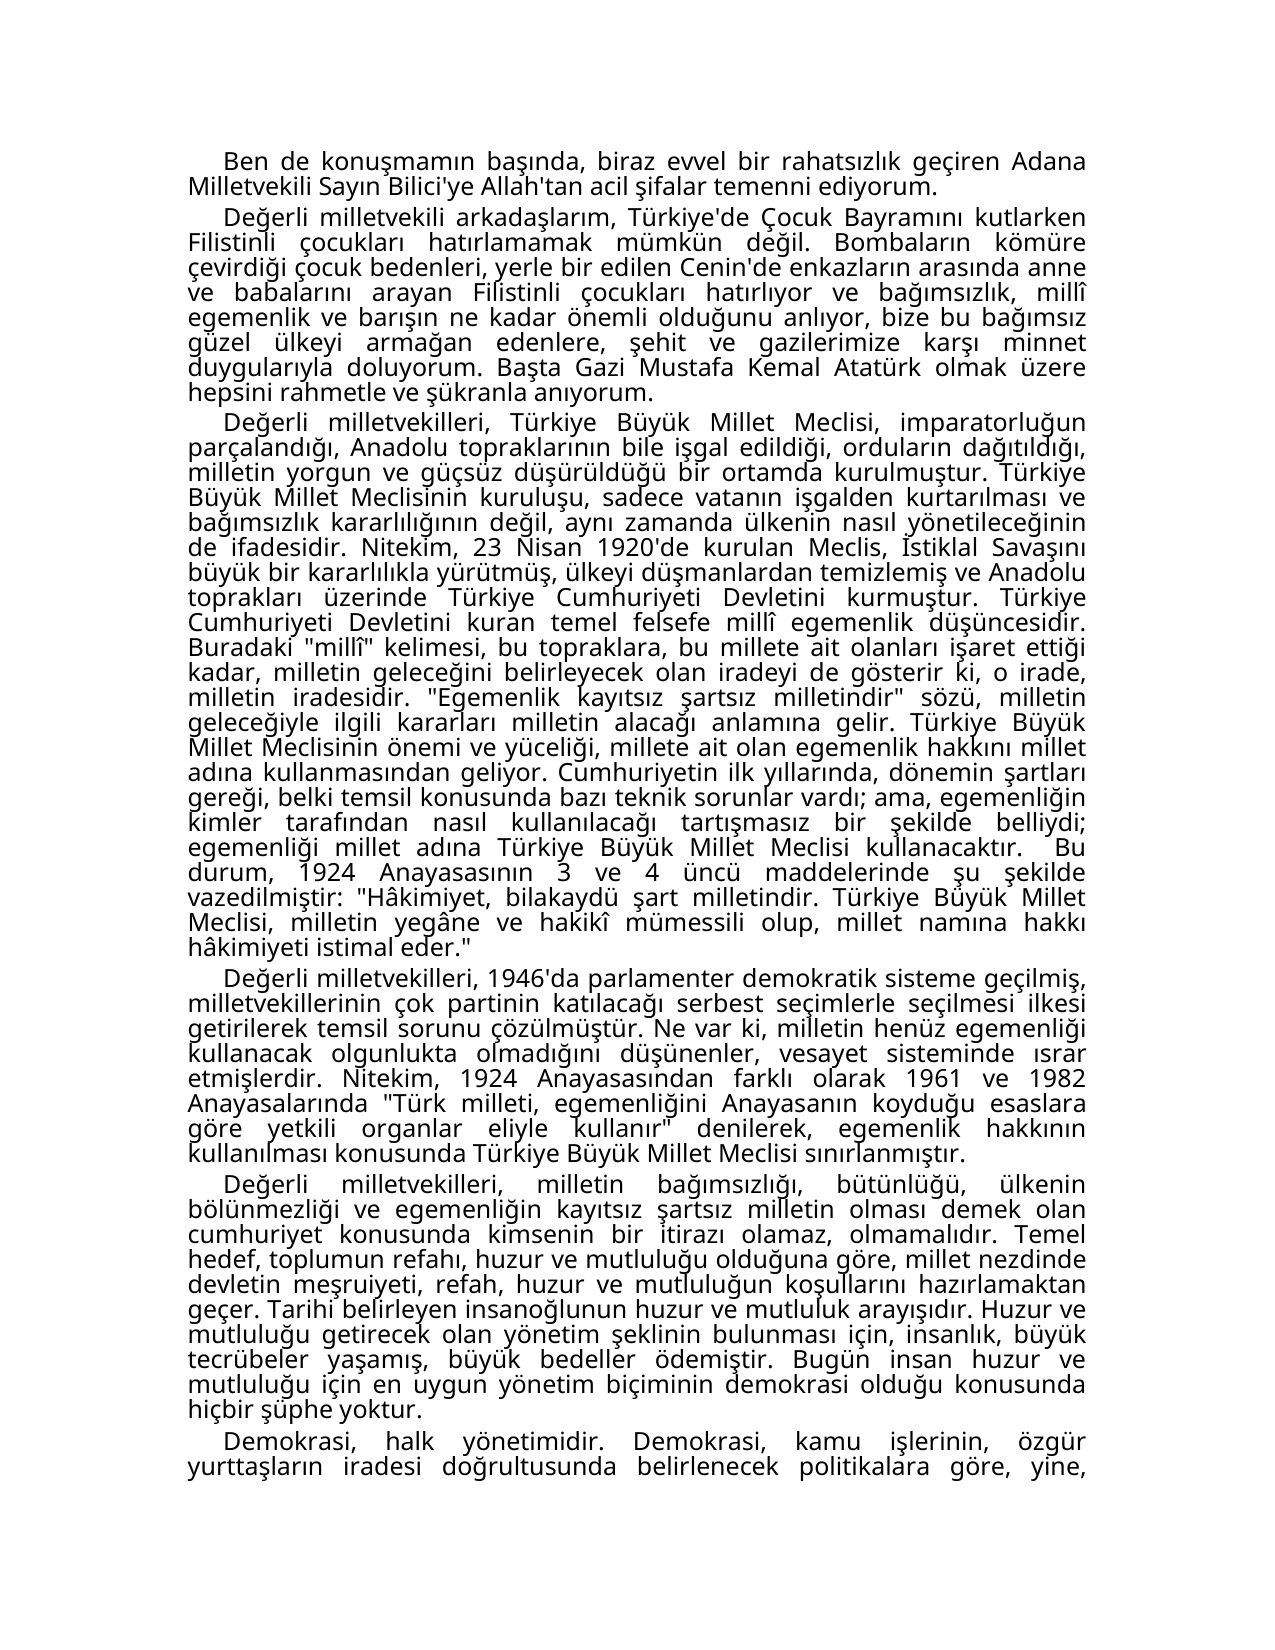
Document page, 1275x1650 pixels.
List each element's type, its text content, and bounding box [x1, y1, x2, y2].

text Değerli milletvekilleri, 1946'da parlamenter demokratik sisteme geçilmiş, milletvekillerinin çok partinin katılacağı serbest seçimlerle seçilmesi ilkesi getirilerek temsil sorunu çözülmüştür. Ne var ki, milletin henüz egemenliği kullanacak olgunlukta olmadığını düşünenler, vesayet sisteminde ısrar etmişlerdir. Nitekim, 1924 Anayasasından farklı olarak 1961 ve 1982 Anayasalarında "Türk milleti, egemenliğini Anayasanın koyduğu esaslara göre yetkili organlar eliyle kullanır" denilerek, egemenlik hakkının kullanılması konusunda Türkiye Büyük Millet Meclisi sınırlanmıştır. [187, 968, 1087, 1168]
text Değerli milletvekilleri, Türkiye Büyük Millet Meclisi, imparatorluğun parçalandığı, Anadolu topraklarının bile işgal edildiği, orduların dağıtıldığı, milletin yorgun ve güçsüz düşürüldüğü bir ortamda kurulmuştur. Türkiye Büyük Millet Meclisinin kuruluşu, sadece vatanın işgalden kurtarılması ve bağımsızlık kararlılığının değil, aynı zamanda ülkenin nasıl yönetileceğinin de ifadesidir. Nitekim, 23 Nisan 1920'de kurulan Meclis, İstiklal Savaşını büyük bir kararlılıkla yürütmüş, ülkeyi düşmanlardan temizlemiş ve Anadolu toprakları üzerinde Türkiye Cumhuriyeti Devletini kurmuştur. Türkiye Cumhuriyeti Devletini kuran temel felsefe millî egemenlik düşüncesidir. Buradaki "millî" kelimesi, bu topraklara, bu millete ait olanları işaret ettiği kadar, milletin geleceğini belirleyecek olan iradeyi de gösterir ki, o irade, milletin iradesidir. "Egemenlik kayıtsız şartsız milletindir" sözü, milletin geleceğiyle ilgili kararları milletin alacağı anlamına gelir. Türkiye Büyük Millet Meclisinin önemi ve yüceliği, millete ait olan egemenlik hakkını millet adına kullanmasından geliyor. Cumhuriyetin ilk yıllarında, dönemin şartları gereği, belki temsil konusunda bazı teknik sorunlar vardı; ama, egemenliğin kimler tarafından nasıl kullanılacağı tartışmasız bir şekilde belliydi; egemenliği millet adına Türkiye Büyük Millet Meclisi kullanacaktır. Bu durum, 1924 Anayasasının 3 ve 4 üncü maddelerinde şu şekilde vazedilmiştir: "Hâkimiyet, bilakaydü şart milletindir. Türkiye Büyük Millet Meclisi, milletin yegâne ve hakikî mümessili olup, millet namına hakkı hâkimiyeti istimal eder." [187, 412, 1087, 962]
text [187, 1430, 1087, 1481]
text Değerli milletvekilleri, milletin bağımsızlığı, bütünlüğü, ülkenin bölünmezliği ve egemenliğin kayıtsız şartsız milletin olması demek olan cumhuriyet konusunda kimsenin bir itirazı olamaz, olmamalıdır. Temel hedef, toplumun refahı, huzur ve mutluluğu olduğuna göre, millet nezdinde devletin meşruiyeti, refah, huzur ve mutluluğun koşullarını hazırlamaktan geçer. Tarihi belirleyen insanoğlunun huzur ve mutluluk arayışıdır. Huzur ve mutluluğu getirecek olan yönetim şeklinin bulunması için, insanlık, büyük tecrübeler yaşamış, büyük bedeller ödemiştir. Bugün insan huzur ve mutluluğu için en uygun yönetim biçiminin demokrasi olduğu konusunda hiçbir şüphe yoktur. [187, 1174, 1087, 1424]
text Değerli milletvekili arkadaşlarım, Türkiye'de Çocuk Bayramını kutlarken Filistinli çocukları hatırlamamak mümkün değil. Bombaların kömüre çevirdiği çocuk bedenleri, yerle bir edilen Cenin'de enkazların arasında anne ve babalarını arayan Filistinli çocukları hatırlıyor ve bağımsızlık, millî egemenlik ve barışın ne kadar önemli olduğunu anlıyor, bize bu bağımsız güzel ülkeyi armağan edenlere, şehit ve gazilerimize karşı minnet duygularıyla doluyorum. Başta Gazi Mustafa Kemal Atatürk olmak üzere hepsini rahmetle ve şükranla anıyorum. [187, 206, 1087, 406]
text Ben de konuşmamın başında, biraz evvel bir rahatsızlık geçiren Adana Milletvekili Sayın Bilici'ye Allah'tan acil şifalar temenni ediyorum. [187, 150, 1087, 200]
